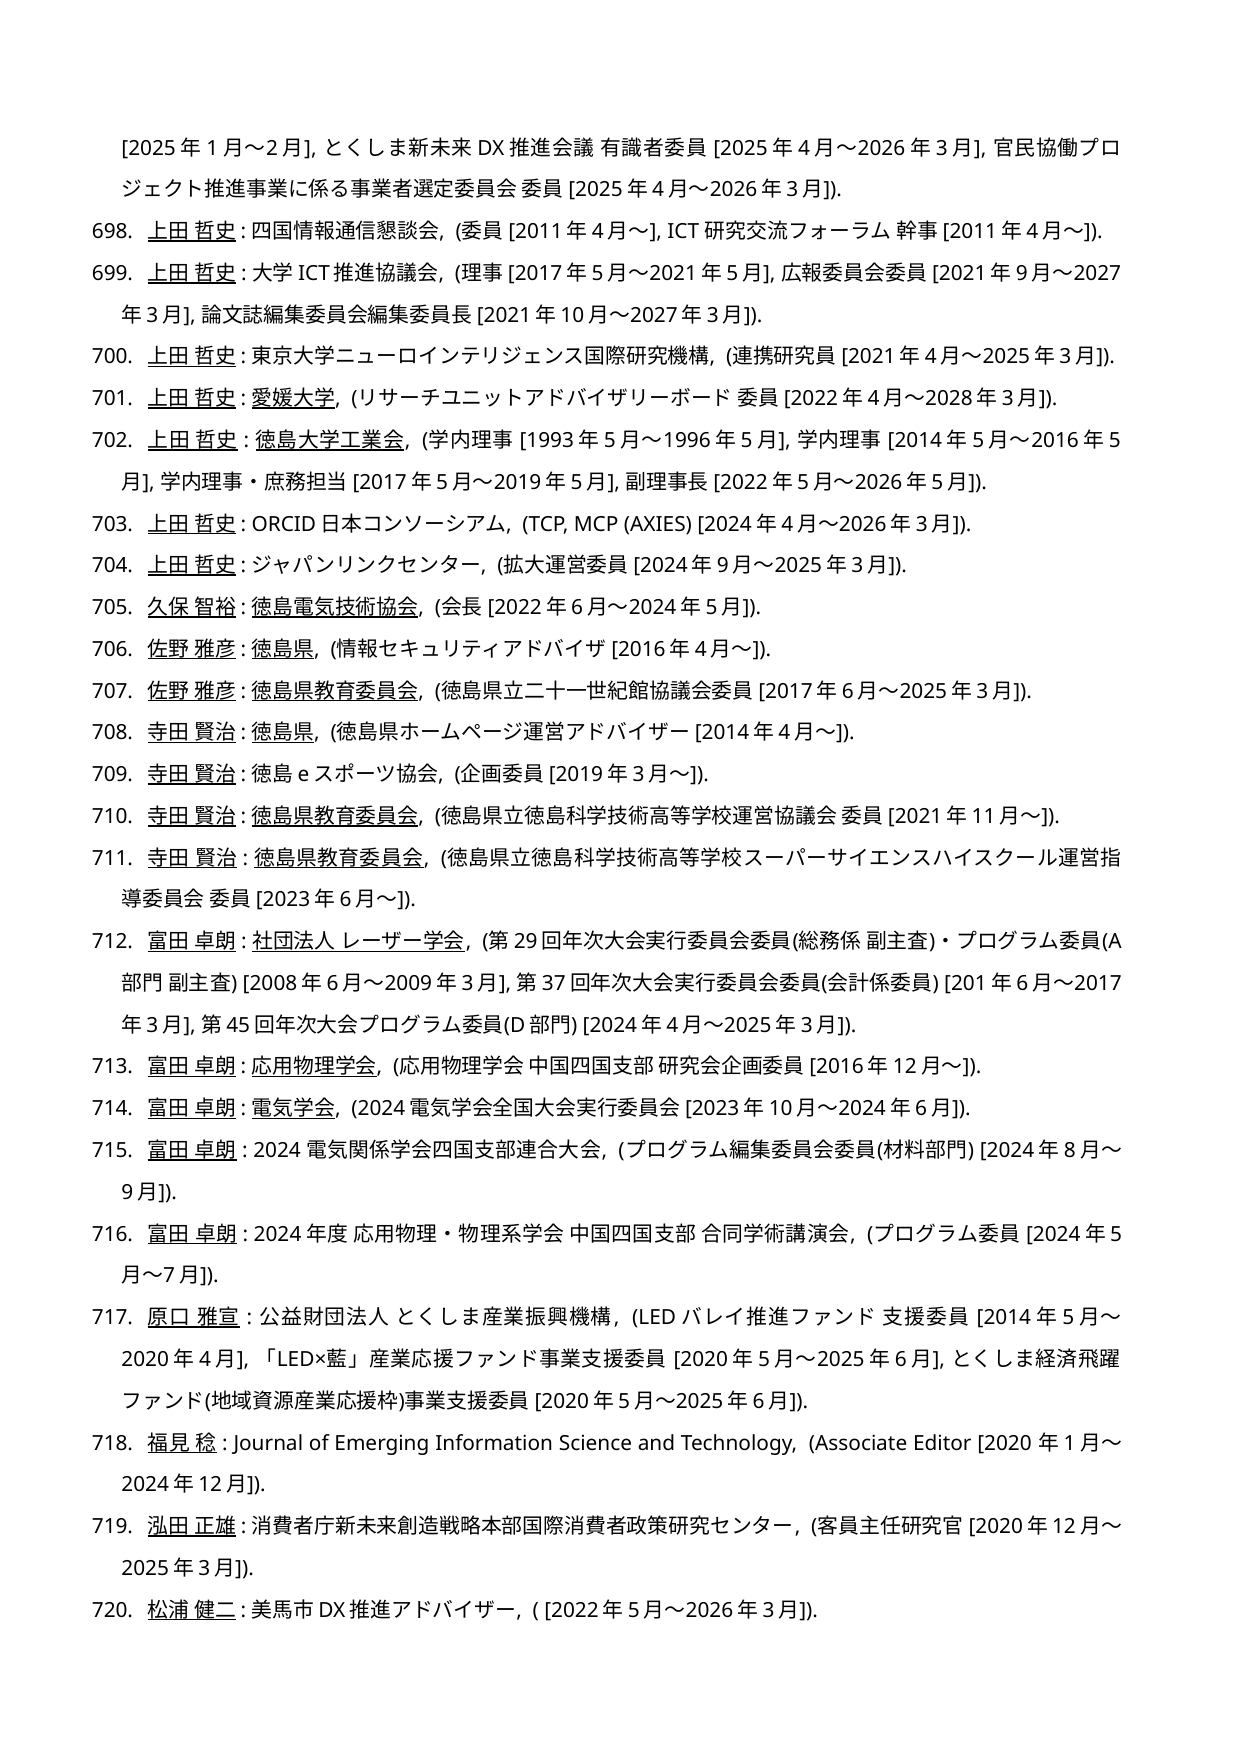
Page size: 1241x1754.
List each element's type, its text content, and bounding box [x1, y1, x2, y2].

list 富田 卓朗 : 2024 電気関係学会四国支部連合大会, (プログラム編集委員会委員(材料部門) [2024年8月〜9月]). [92, 1128, 1122, 1211]
list 富田 卓朗 : 応用物理学会, (応用物理学会 中国四国支部 研究会企画委員 [2016年12月〜]). [92, 1044, 1122, 1086]
list 佐野 雅彦 : 徳島県, (情報セキュリティアドバイザ [2016年4月〜]). [92, 626, 1122, 668]
list 寺田 賢治 : 徳島県教育委員会, (徳島県立徳島科学技術高等学校運営協議会 委員 [2021年11月〜]). [92, 793, 1122, 835]
list 上田 哲史 : ジャパンリンクセンター, (拡大運営委員 [2024年9月〜2025年3月]). [92, 543, 1122, 584]
list 上田 哲史 : 徳島大学工業会, (学内理事 [1993年5月〜1996年5月], 学内理事 [2014年5月〜2016年5月], 学内理事・庶務担当 [2017年5月〜2019年5月], 副理事長 [2022年5月〜2026年5月]). [92, 417, 1122, 501]
list 寺田 賢治 : 徳島県教育委員会, (徳島県立徳島科学技術高等学校スーパーサイエンスハイスクール運営指導委員会 委員 [2023年6月〜]). [92, 835, 1122, 919]
list 泓田 正雄 : 消費者庁新未来創造戦略本部国際消費者政策研究センター, (客員主任研究官 [2020年12月〜2025年3月]). [92, 1503, 1122, 1587]
list 原口 雅宣 : 公益財団法人 とくしま産業振興機構, (LEDバレイ推進ファンド 支援委員 [2014年5月〜2020年4月], 「LED×藍」産業応援ファンド事業支援委員 [2020年5月〜2025年6月], とくしま経済飛躍ファンド(地域資源産業応援枠)事業支援委員 [2020年5月〜2025年6月]). [92, 1295, 1122, 1420]
list 福見 稔 : Journal of Emerging Information Science and Technology, (Associate Editor [2020年1月〜2024年12月]). [92, 1420, 1122, 1503]
list 久保 智裕 : 徳島電気技術協会, (会長 [2022年6月〜2024年5月]). [92, 584, 1122, 626]
list 上田 哲史 : 愛媛大学, (リサーチユニットアドバイザリーボード 委員 [2022年4月〜2028年3月]). [92, 376, 1122, 417]
list 松浦 健二 : 美馬市DX推進アドバイザー, ( [2022年5月〜2026年3月]). [92, 1587, 1122, 1629]
list 上田 哲史 : 四国情報通信懇談会, (委員 [2011年4月〜], ICT 研究交流フォーラム 幹事 [2011年4月〜]). [92, 209, 1122, 250]
list 富田 卓朗 : 2024年度 応用物理・物理系学会 中国四国支部 合同学術講演会, (プログラム委員 [2024年5月〜7月]). [92, 1211, 1122, 1295]
list 富田 卓朗 : 社団法人 レーザー学会, (第29回年次大会実行委員会委員(総務係 副主査)・プログラム委員(A部門 副主査) [2008年6月〜2009年3月], 第37回年次大会実行委員会委員(会計係委員) [201年6月〜2017年3月], 第45回年次大会プログラム委員(D部門) [2024年4月〜2025年3月]). [92, 919, 1122, 1044]
list 上田 哲史 : 大学ICT推進協議会, (理事 [2017年5月〜2021年5月], 広報委員会委員 [2021年9月〜2027年3月], 論文誌編集委員会編集委員長 [2021年10月〜2027年3月]). [92, 250, 1122, 334]
list 上田 哲史 : ORCID日本コンソーシアム, (TCP, MCP (AXIES) [2024年4月〜2026年3月]). [92, 501, 1122, 543]
list 富田 卓朗 : 電気学会, (2024電気学会全国大会実行委員会 [2023年10月〜2024年6月]). [92, 1086, 1122, 1128]
list 上田 哲史 : 東京大学ニューロインテリジェンス国際研究機構, (連携研究員 [2021年4月〜2025年3月]). [92, 334, 1122, 376]
list 寺田 賢治 : 徳島県, (徳島県ホームページ運営アドバイザー [2014年4月〜]). [92, 710, 1122, 752]
list 佐野 雅彦 : 徳島県教育委員会, (徳島県立二十一世紀館協議会委員 [2017年6月〜2025年3月]). [92, 668, 1122, 710]
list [92, 125, 1122, 209]
list 寺田 賢治 : 徳島eスポーツ協会, (企画委員 [2019年3月〜]). [92, 752, 1122, 793]
